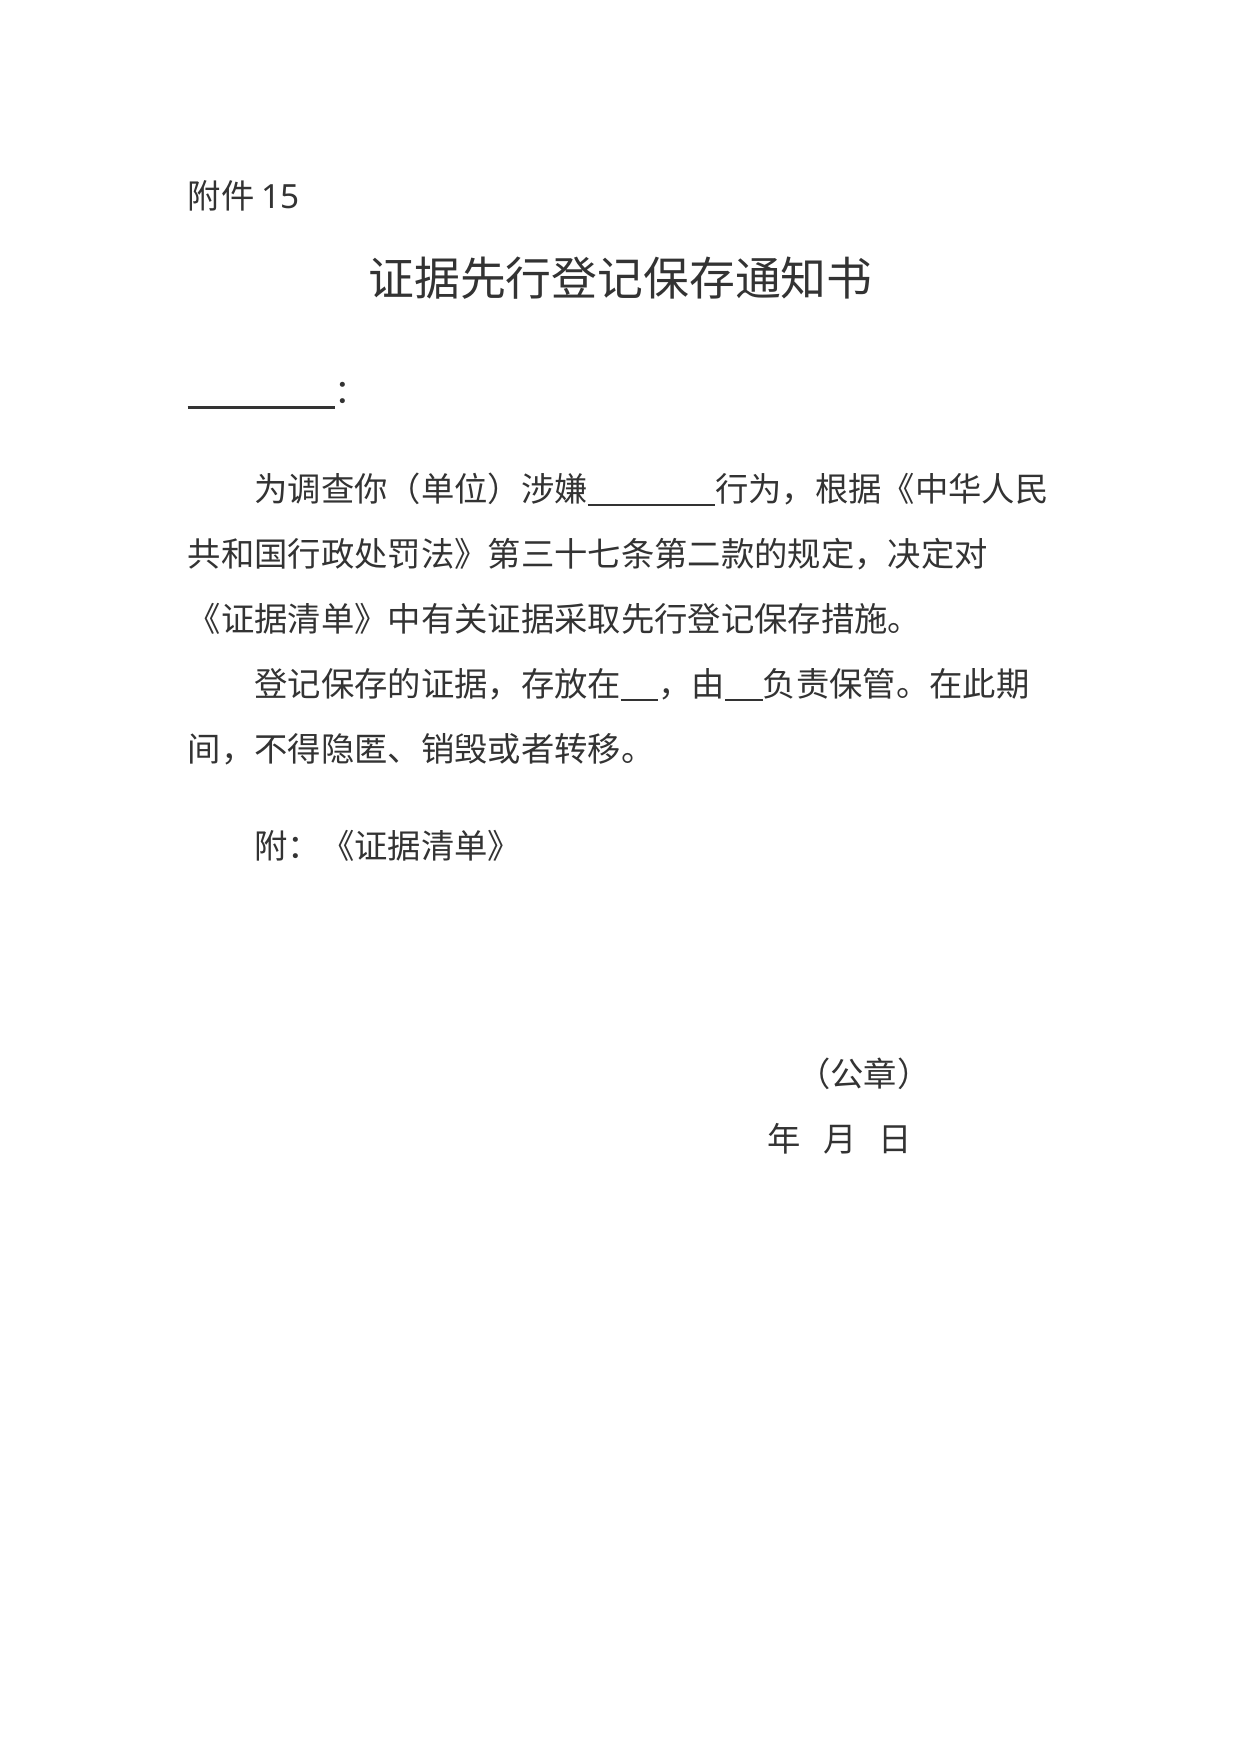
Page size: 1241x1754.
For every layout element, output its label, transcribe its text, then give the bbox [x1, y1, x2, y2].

text 附：《证据清单》 [187, 812, 1053, 877]
text ： [187, 357, 919, 422]
subtitle 证据先行登记保存通知书 [187, 227, 1053, 324]
text 年 月 日 [187, 1104, 919, 1169]
text （公章） [187, 1039, 953, 1104]
text 登记保存的证据，存放在 ，由 负责保管。在此期间，不得隐匿、销毁或者转移。 [187, 649, 1053, 779]
text 附件15 [187, 162, 1053, 227]
text 为调查你（单位）涉嫌 行为，根据《中华人民共和国行政处罚法》第三十七条第二款的规定，决定对《证据清单》中有关证据采取先行登记保存措施。 [187, 454, 1053, 649]
